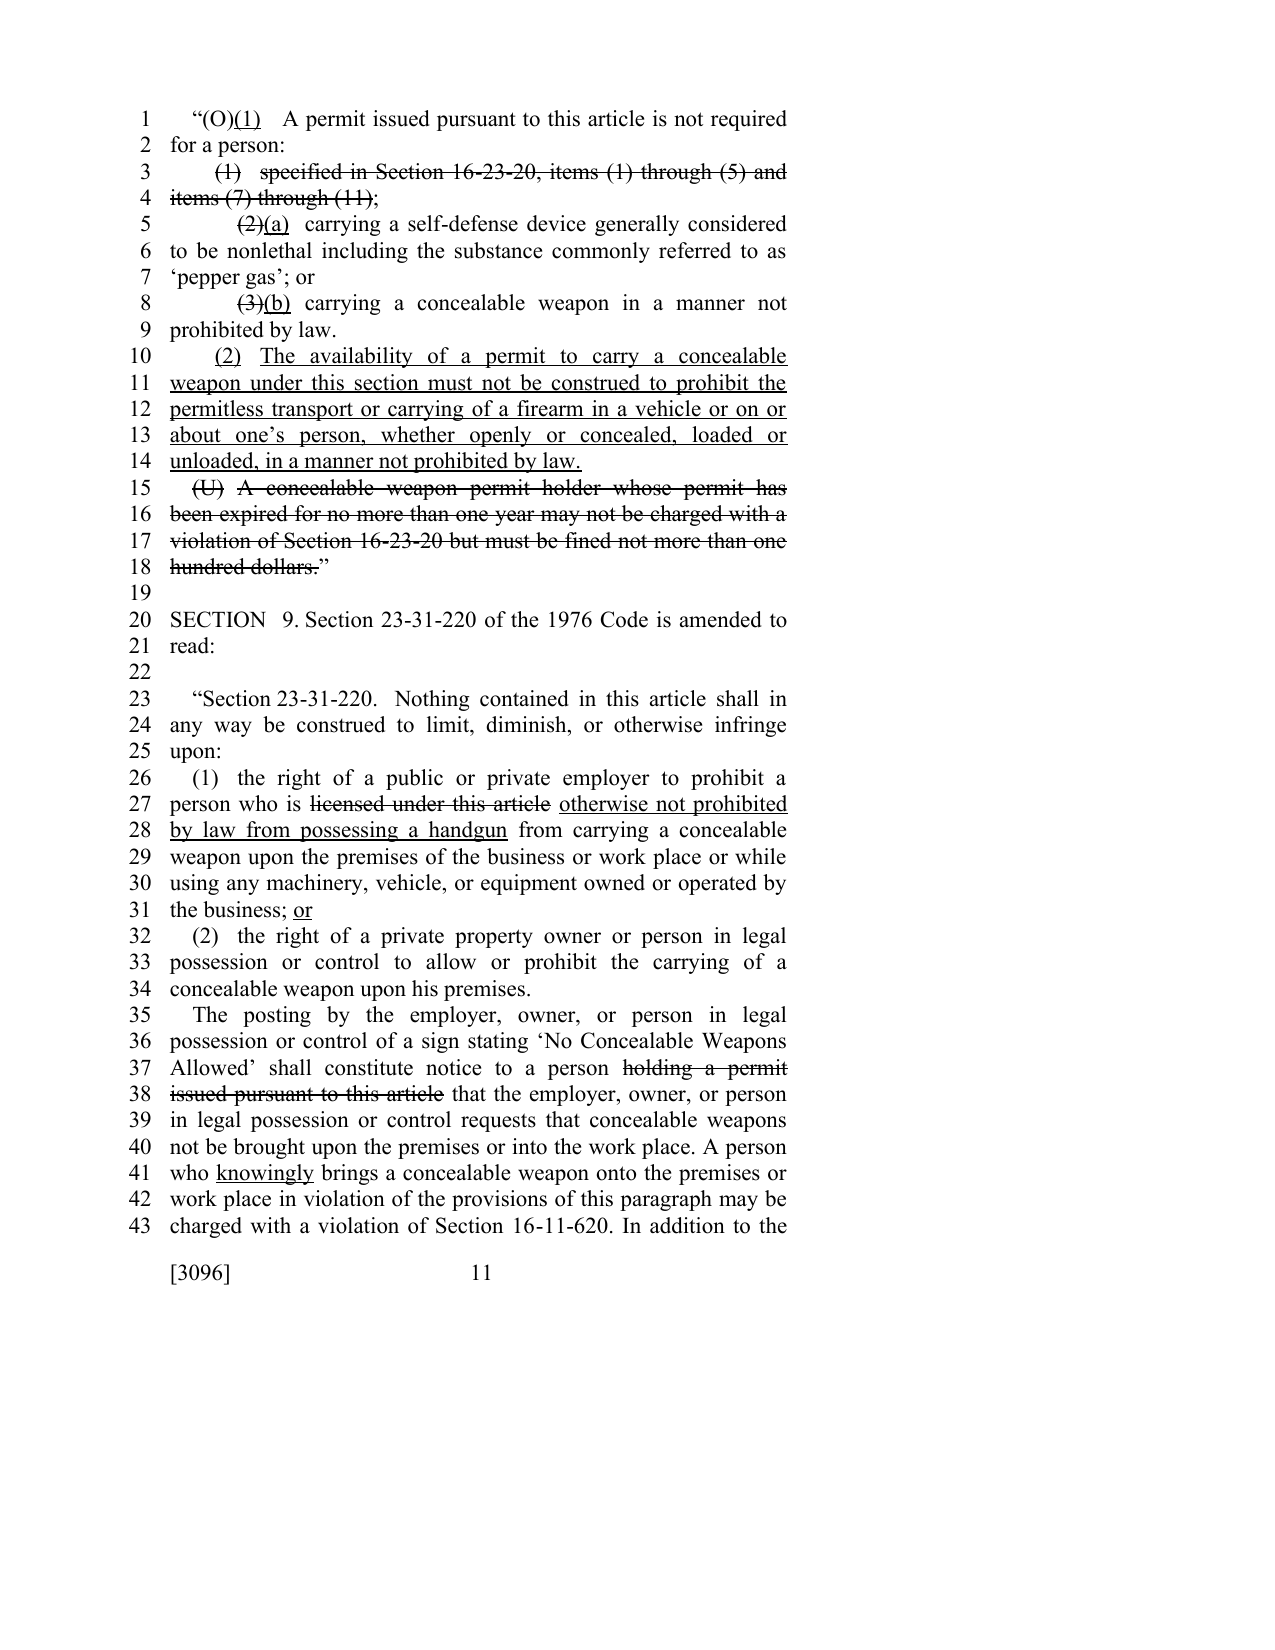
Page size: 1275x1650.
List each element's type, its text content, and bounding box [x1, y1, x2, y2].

text “(O)(1) A permit issued pursuant to this article is not required for a person: [169, 105, 787, 158]
text (1) specified in Section 16-23-20, items (1) through (5) and items (7) through (11); [169, 158, 787, 210]
text “Section 23-31-220. Nothing contained in this article shall in any way be construed to limit, diminish, or otherwise infringe upon: [169, 685, 787, 764]
text (1) the right of a public or private employer to prohibit a person who is licensed under this article otherwise not prohibited by law from possessing a handgun from carrying a concealable weapon upon the premises of the business or work place or while using any machinery, vehicle, or equipment owned or operated by the business; or [169, 764, 787, 922]
text (2) the right of a private property owner or person in legal possession or control to allow or prohibit the carrying of a concealable weapon upon his premises. [169, 922, 787, 1001]
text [169, 1001, 787, 1238]
text (U) A concealable weapon permit holder whose permit has been expired for no more than one year may not be charged with a violation of Section 16-23-20 but must be fined not more than one hundred dollars.” [169, 474, 787, 515]
text (U) A concealable weapon permit holder whose permit has been expired for no more than one year may not be charged with a violation of Section 16-23-20 but must be fined not more than one hundred dollars.” [169, 516, 787, 541]
text (U) A concealable weapon permit holder whose permit has been expired for no more than one year may not be charged with a violation of Section 16-23-20 but must be fined not more than one hundred dollars.” [169, 542, 787, 579]
text (2) The availability of a permit to carry a concealable weapon under this section must not be construed to prohibit the permitless transport or carrying of a firearm in a vehicle or on or about one’s person, whether openly or concealed, loaded or unloaded, in a manner not prohibited by law. [169, 445, 787, 474]
text (3)(b) carrying a concealable weapon in a manner not prohibited by law. [169, 289, 787, 342]
text (2) The availability of a permit to carry a concealable weapon under this section must not be construed to prohibit the permitless transport or carrying of a firearm in a vehicle or on or about one’s person, whether openly or concealed, loaded or unloaded, in a manner not prohibited by law. [169, 342, 787, 391]
text SECTION 9. Section 23-31-220 of the 1976 Code is amended to read: [169, 606, 787, 658]
text (2)(a) carrying a self-defense device generally considered to be nonlethal including the substance commonly referred to as ‘pepper gas’; or [169, 210, 787, 289]
